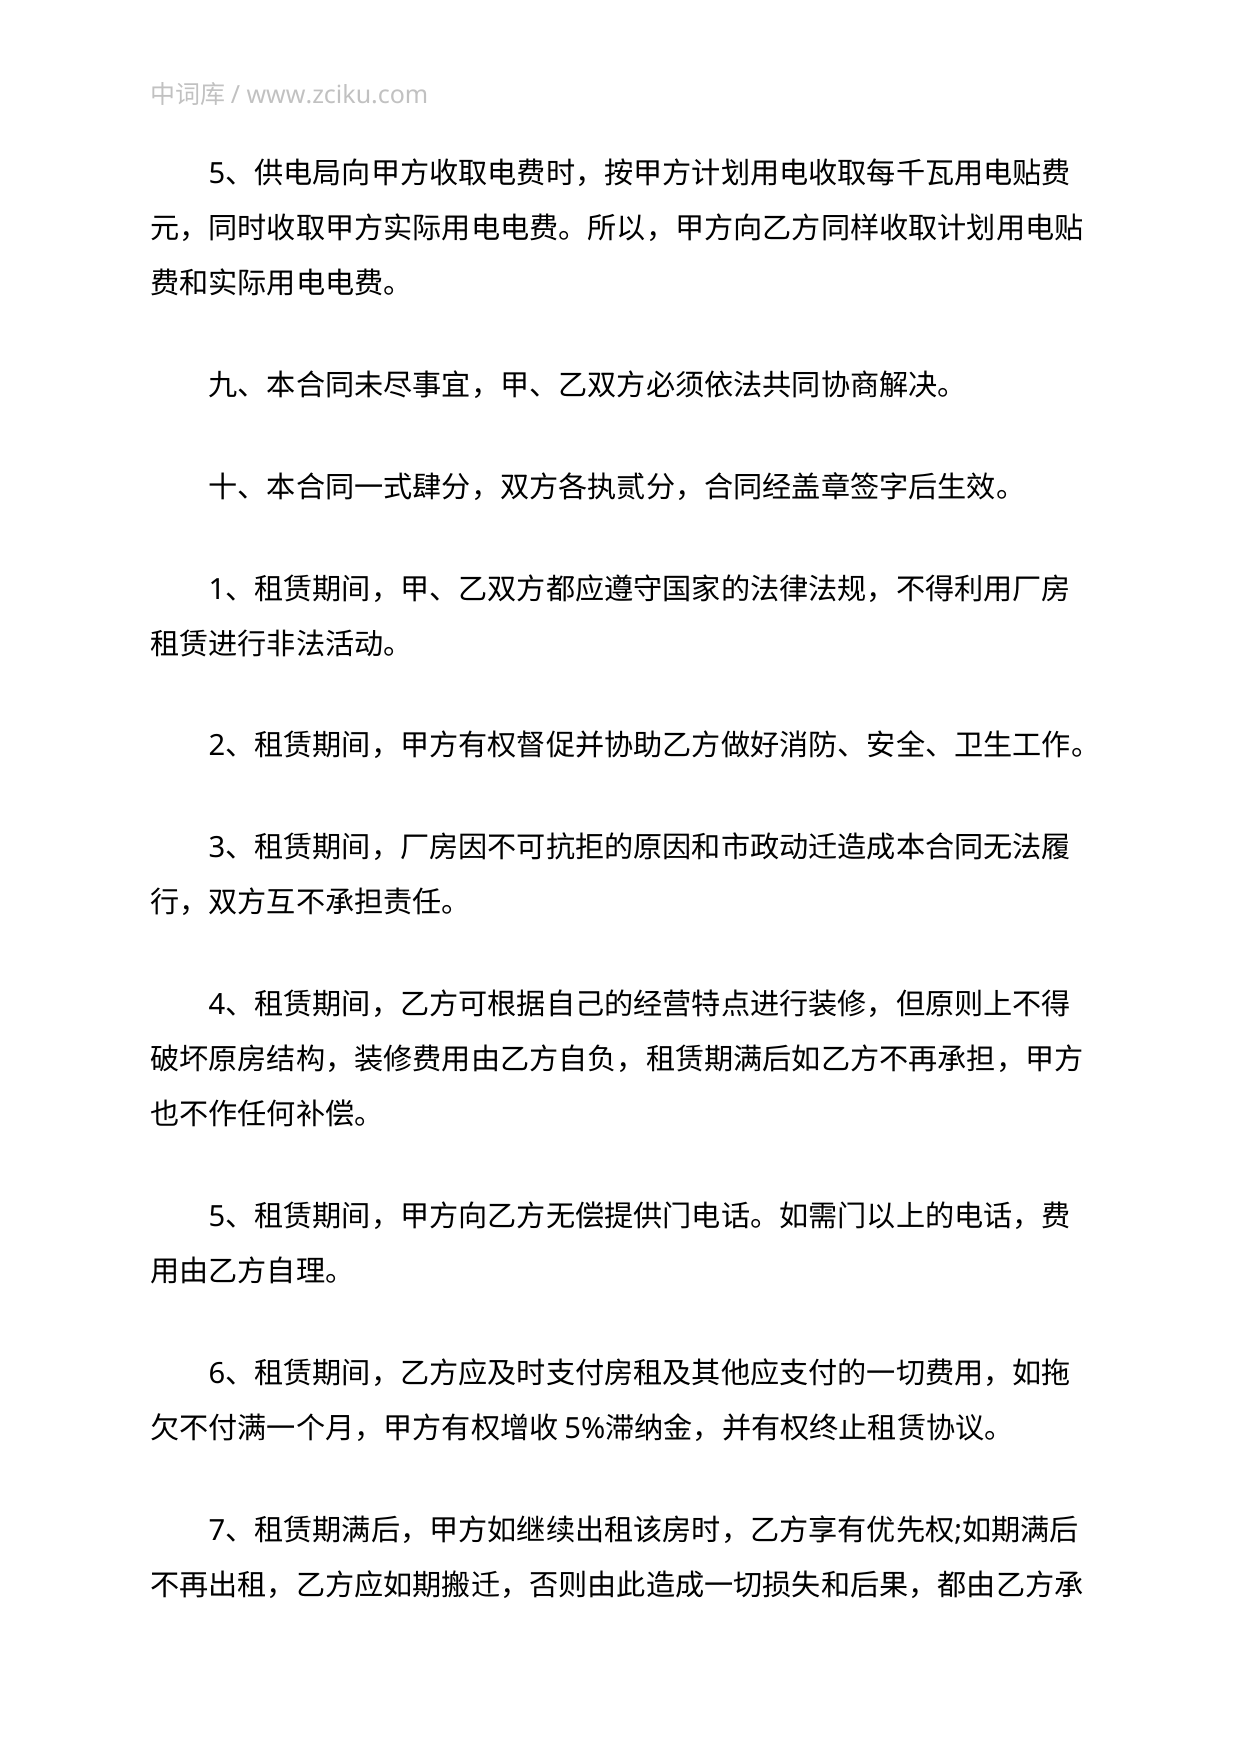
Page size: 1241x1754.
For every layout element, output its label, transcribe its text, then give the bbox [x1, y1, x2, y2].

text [150, 1506, 1090, 1603]
text 3、租赁期间，厂房因不可抗拒的原因和市政动迁造成本合同无法履行，双方互不承担责任。 [150, 824, 1090, 921]
text 4、租赁期间，乙方可根据自己的经营特点进行装修，但原则上不得破坏原房结构，装修费用由乙方自负，租赁期满后如乙方不再承担，甲方也不作任何补偿。 [150, 981, 1090, 1133]
text 九、本合同未尽事宜，甲、乙双方必须依法共同协商解决。 [150, 362, 1090, 404]
text 5、供电局向甲方收取电费时，按甲方计划用电收取每千瓦用电贴费元，同时收取甲方实际用电电费。所以，甲方向乙方同样收取计划用电贴费和实际用电电费。 [150, 150, 1090, 302]
text 5、租赁期间，甲方向乙方无偿提供门电话。如需门以上的电话，费用由乙方自理。 [150, 1192, 1090, 1290]
text 十、本合同一式肆分，双方各执贰分，合同经盖章签字后生效。 [150, 463, 1090, 506]
text 6、租赁期间，乙方应及时支付房租及其他应支付的一切费用，如拖欠不付满一个月，甲方有权增收5%滞纳金，并有权终止租赁协议。 [150, 1349, 1090, 1447]
text 1、租赁期间，甲、乙双方都应遵守国家的法律法规，不得利用厂房租赁进行非法活动。 [150, 565, 1090, 662]
text 2、租赁期间，甲方有权督促并协助乙方做好消防、安全、卫生工作。 [150, 722, 1090, 764]
